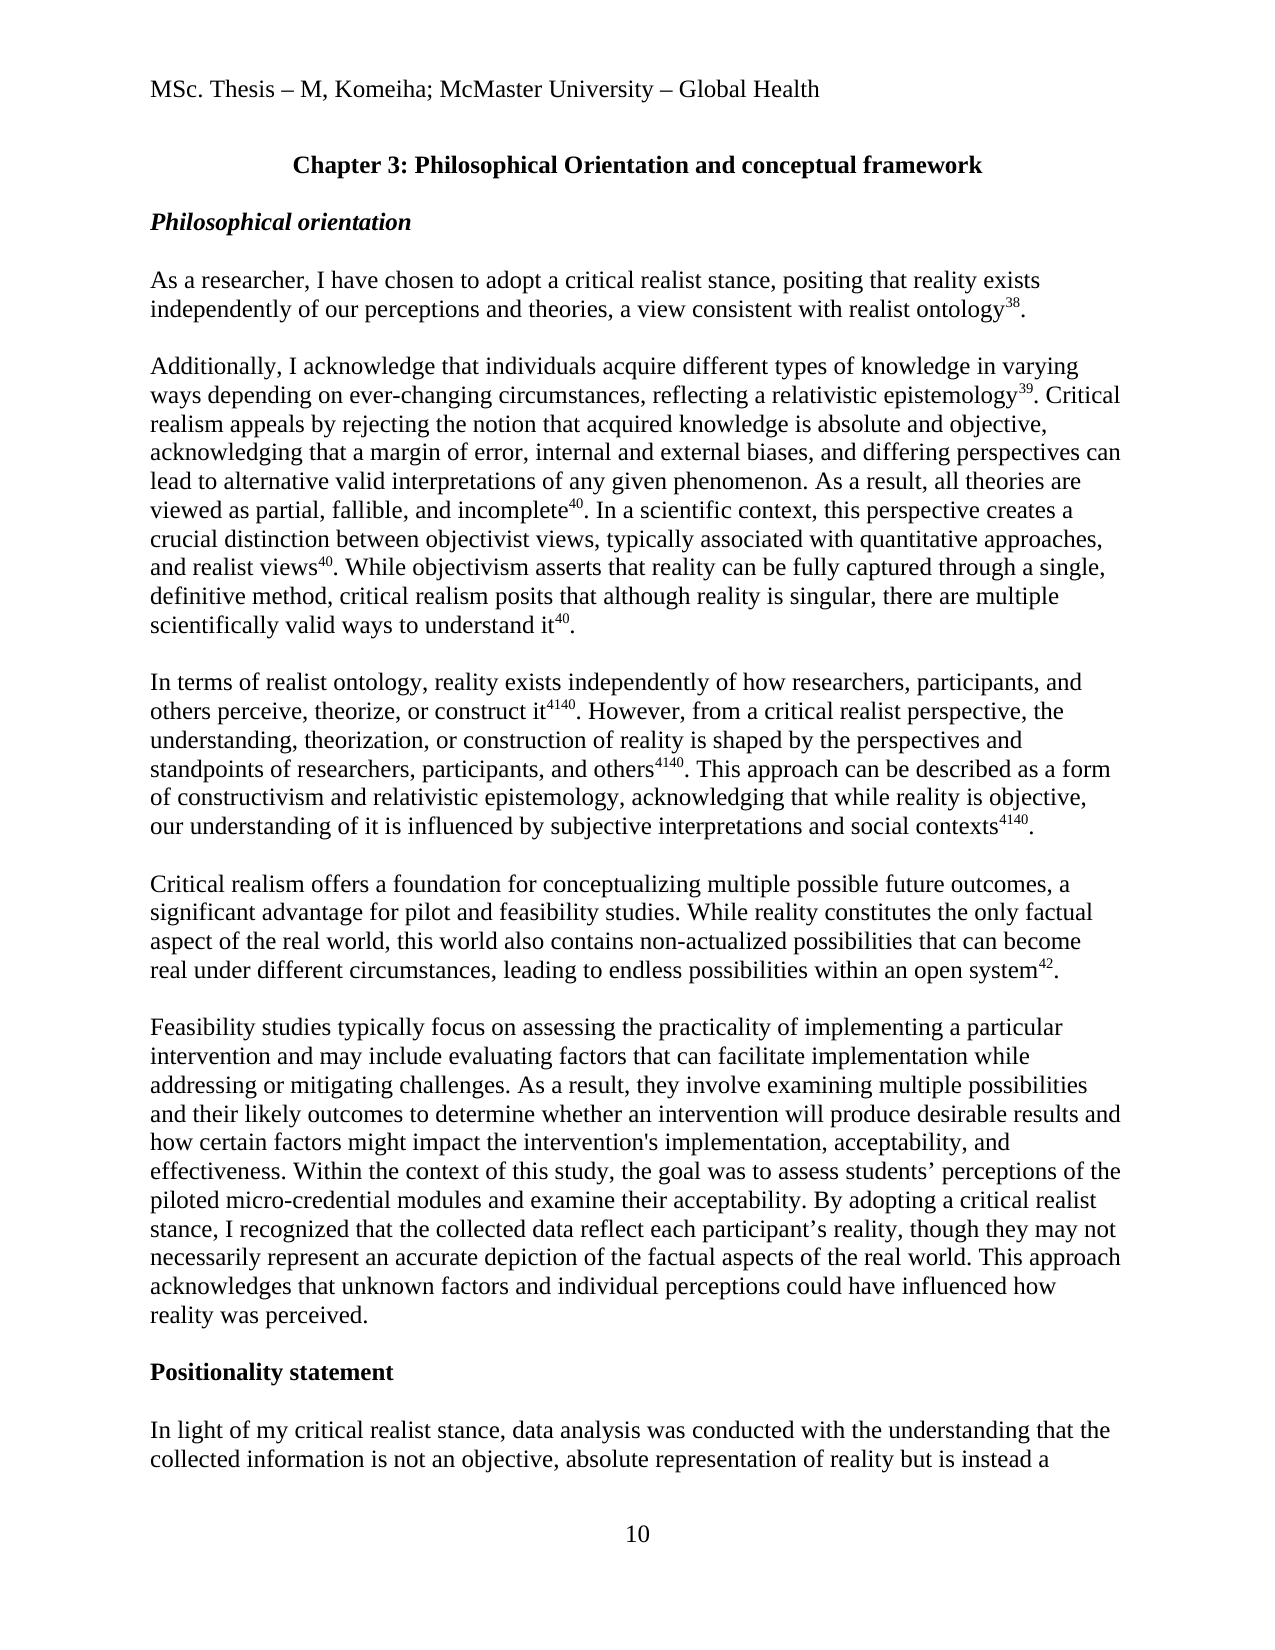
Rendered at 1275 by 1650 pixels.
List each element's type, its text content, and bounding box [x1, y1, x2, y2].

text Critical realism offers a foundation for conceptualizing multiple possible future outcomes, a significant advantage for pilot and feasibility studies. While reality constitutes the only factual aspect of the real world, this world also contains non-actualized possibilities that can become real under different circumstances, leading to endless possibilities within an open system. [150, 869, 1125, 984]
text Philosophical orientation [150, 207, 1125, 236]
text As a researcher, I have chosen to adopt a critical realist stance, positing that reality exists independently of our perceptions and theories, a view consistent with realist ontology. [150, 265, 1125, 322]
text Feasibility studies typically focus on assessing the practicality of implementing a particular intervention and may include evaluating factors that can facilitate implementation while addressing or mitigating challenges. As a result, they involve examining multiple possibilities and their likely outcomes to determine whether an intervention will produce desirable results and how certain factors might impact the intervention's implementation, acceptability, and effectiveness. Within the context of this study, the goal was to assess students’ perceptions of the piloted micro-credential modules and examine their acceptability. By adopting a critical realist stance, I recognized that the collected data reflect each participant’s reality, though they may not necessarily represent an accurate depiction of the factual aspects of the real world. This approach acknowledges that unknown factors and individual perceptions could have influenced how reality was perceived. [150, 1012, 1125, 1329]
text Chapter 3: Philosophical Orientation and conceptual framework [150, 150, 1125, 179]
text Positionality statement [150, 1357, 1125, 1386]
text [150, 1415, 1125, 1472]
text Additionally, I acknowledge that individuals acquire different types of knowledge in varying ways depending on ever-changing circumstances, reflecting a relativistic epistemology. Critical realism appeals by rejecting the notion that acquired knowledge is absolute and objective, acknowledging that a margin of error, internal and external biases, and differing perspectives can lead to alternative valid interpretations of any given phenomenon. As a result, all theories are viewed as partial, fallible, and incomplete. In a scientific context, this perspective creates a crucial distinction between objectivist views, typically associated with quantitative approaches, and realist views. While objectivism asserts that reality can be fully captured through a single, definitive method, critical realism posits that although reality is singular, there are multiple scientifically valid ways to understand it. [150, 351, 1125, 639]
text In terms of realist ontology, reality exists independently of how researchers, participants, and others perceive, theorize, or construct it. However, from a critical realist perspective, the understanding, theorization, or construction of reality is shaped by the perspectives and standpoints of researchers, participants, and others. This approach can be described as a form of constructivism and relativistic epistemology, acknowledging that while reality is objective, our understanding of it is influenced by subjective interpretations and social contexts. [150, 667, 1125, 840]
